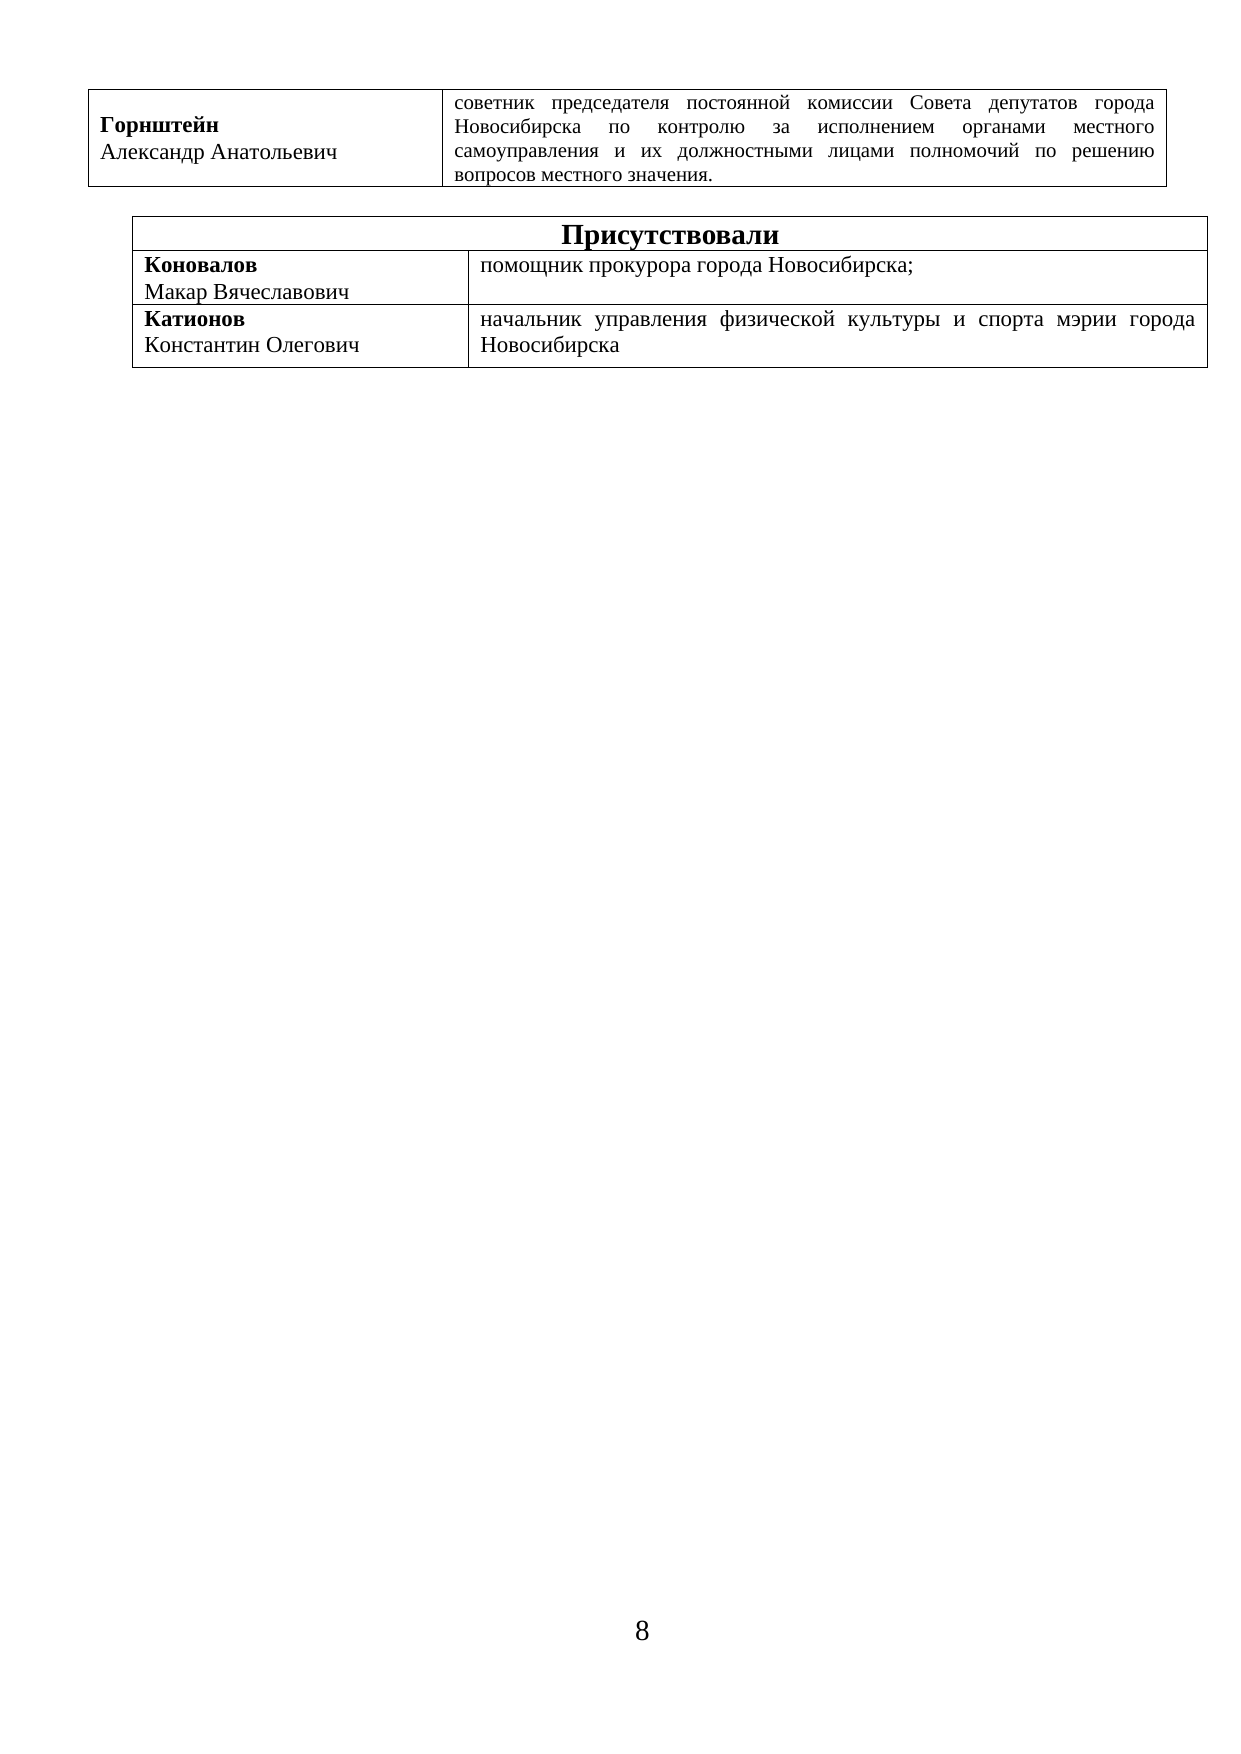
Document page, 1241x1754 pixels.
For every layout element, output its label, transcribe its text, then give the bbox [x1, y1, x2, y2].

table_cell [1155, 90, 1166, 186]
table_cell Горнштейн Александр Анатольевич [89, 90, 442, 186]
table_cell помощник прокурора города Новосибирска; [469, 251, 1207, 304]
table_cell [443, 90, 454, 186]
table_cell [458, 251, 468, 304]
table_cell начальник управления физической культуры и спорта мэрии города Новосибирска [469, 305, 1207, 367]
table_cell Катионов Константин Олегович [133, 305, 468, 367]
